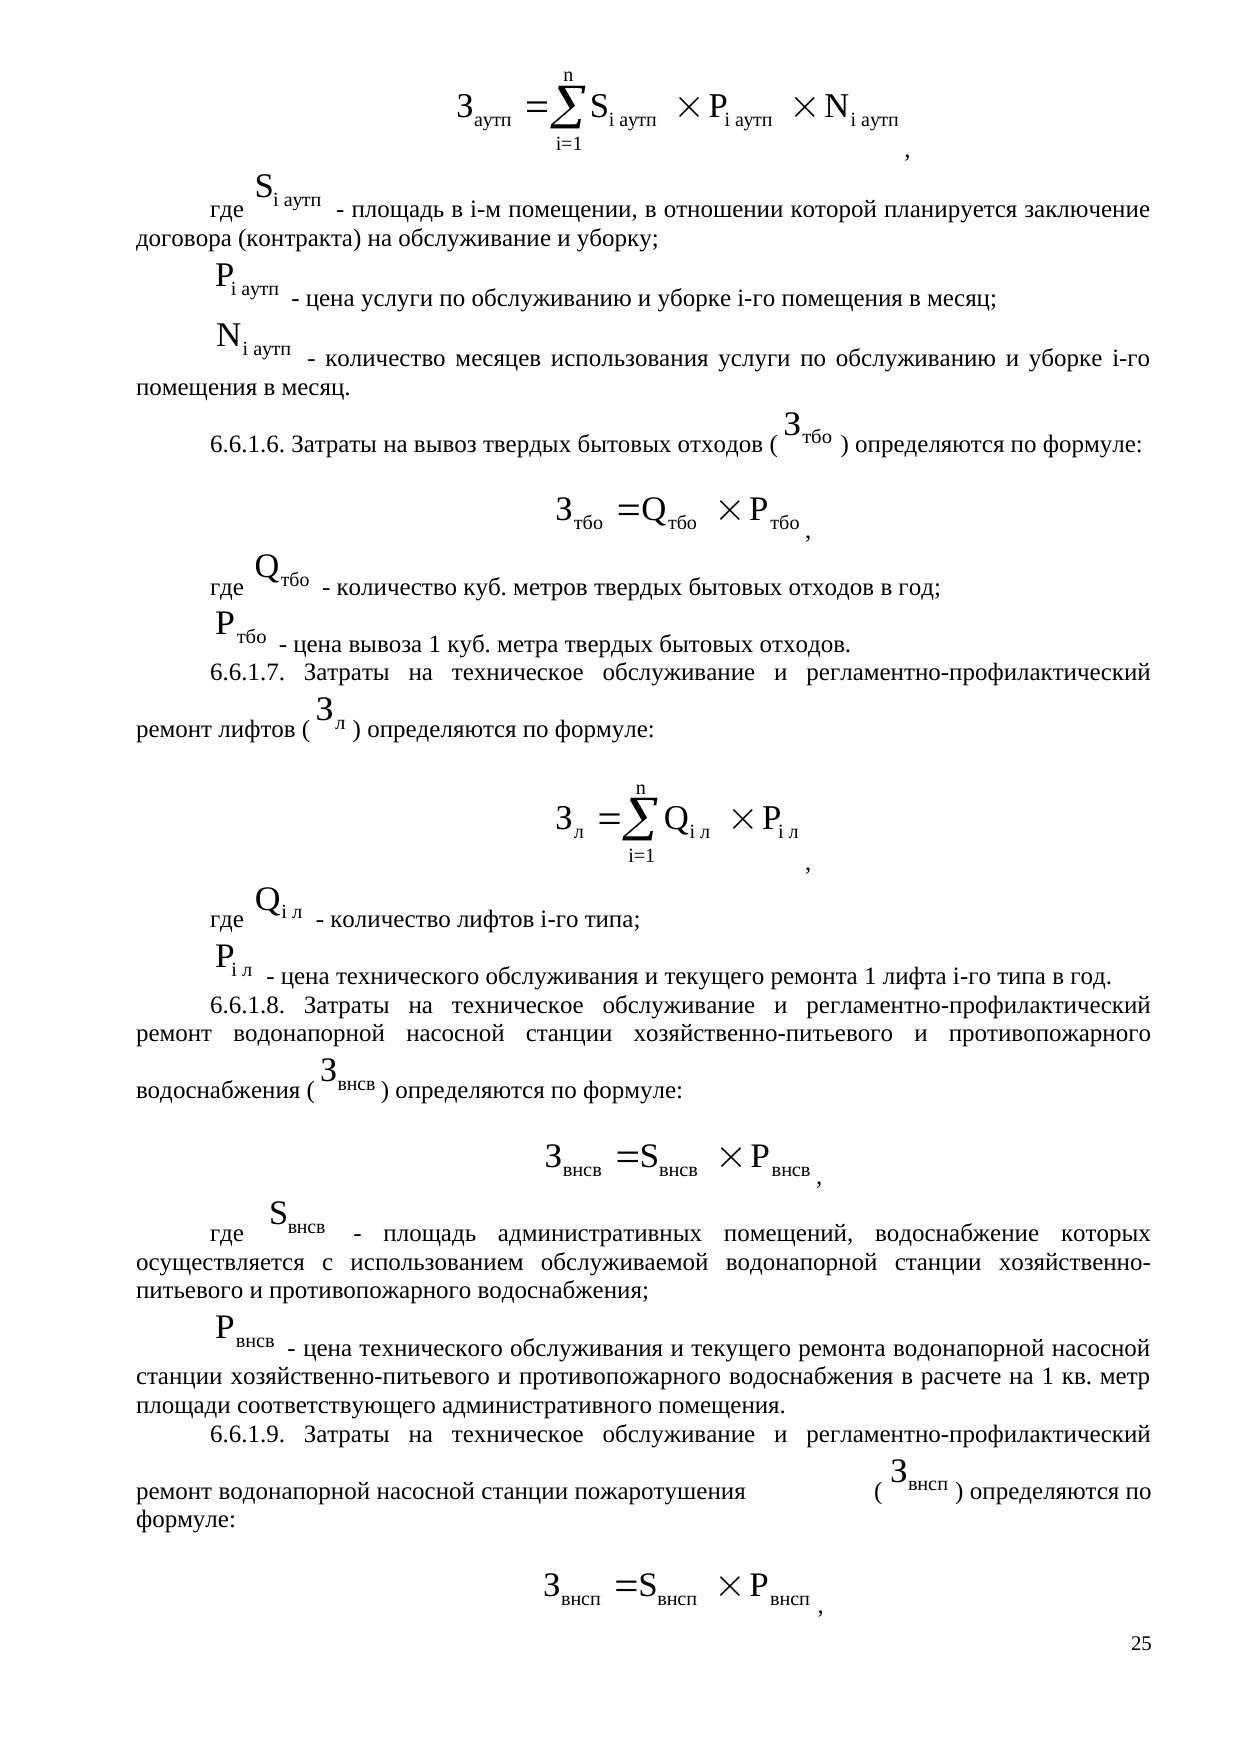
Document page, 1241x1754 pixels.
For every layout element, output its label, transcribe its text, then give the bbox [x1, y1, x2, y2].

text , [136, 1133, 1152, 1190]
text где - количество лифтов i-го типа; [136, 876, 1152, 933]
text где - площадь административных помещений, водоснабжение которых осуществляется с использованием обслуживаемой водонапорной станции хозяйственно-питьевого и противопожарного водоснабжения; [136, 1190, 1152, 1304]
text - цена вывоза твердых бытовых отходов. [136, 600, 1152, 657]
text , [136, 1562, 1152, 1619]
text 6.6.1.7. Затраты на техническое обслуживание и регламентно-профилактический ремонт лифтов () определяются по формуле: [136, 657, 1152, 743]
text - цена технического обслуживания и текущего ремонта 1 лифта i-го типа в год. [136, 933, 1152, 990]
text 6.6.1.6. Затраты на вывоз твердых бытовых отходов () определяются по формуле: [136, 401, 1152, 458]
text 6.6.1.8. Затраты на техническое обслуживание и регламентно-профилактический ремонт водонапорной насосной станции хозяйственно-питьевого и противопожарного водоснабжения () определяются по формуле: [136, 990, 1152, 1104]
text где - площадь в i-м помещении, в отношении которой планируется заключение договора (контракта) на обслуживание и уборку; [136, 163, 1152, 252]
text - количество месяцев использования услуги по обслуживанию и уборке i-го помещения в месяц. [136, 312, 1152, 401]
text , [136, 772, 1152, 876]
text - цена услуги по обслуживанию и уборке i-го помещения в месяц; [136, 252, 1152, 312]
text - цена технического обслуживания и текущего ремонта водонапорной насосной станции хозяйственно-питьевого и противопожарного водоснабжения в расчете на площади соответствующего административного помещения. [136, 1304, 1152, 1419]
text 6.6.1.9. Затраты на техническое обслуживание и регламентно-профилактический ремонт водонапорной насосной станции пожаротушения () определяются по формуле: [136, 1419, 1152, 1533]
text где - количество куб. метров твердых бытовых отходов в год; [136, 543, 1152, 600]
text , [136, 486, 1152, 543]
text , [136, 59, 1152, 163]
